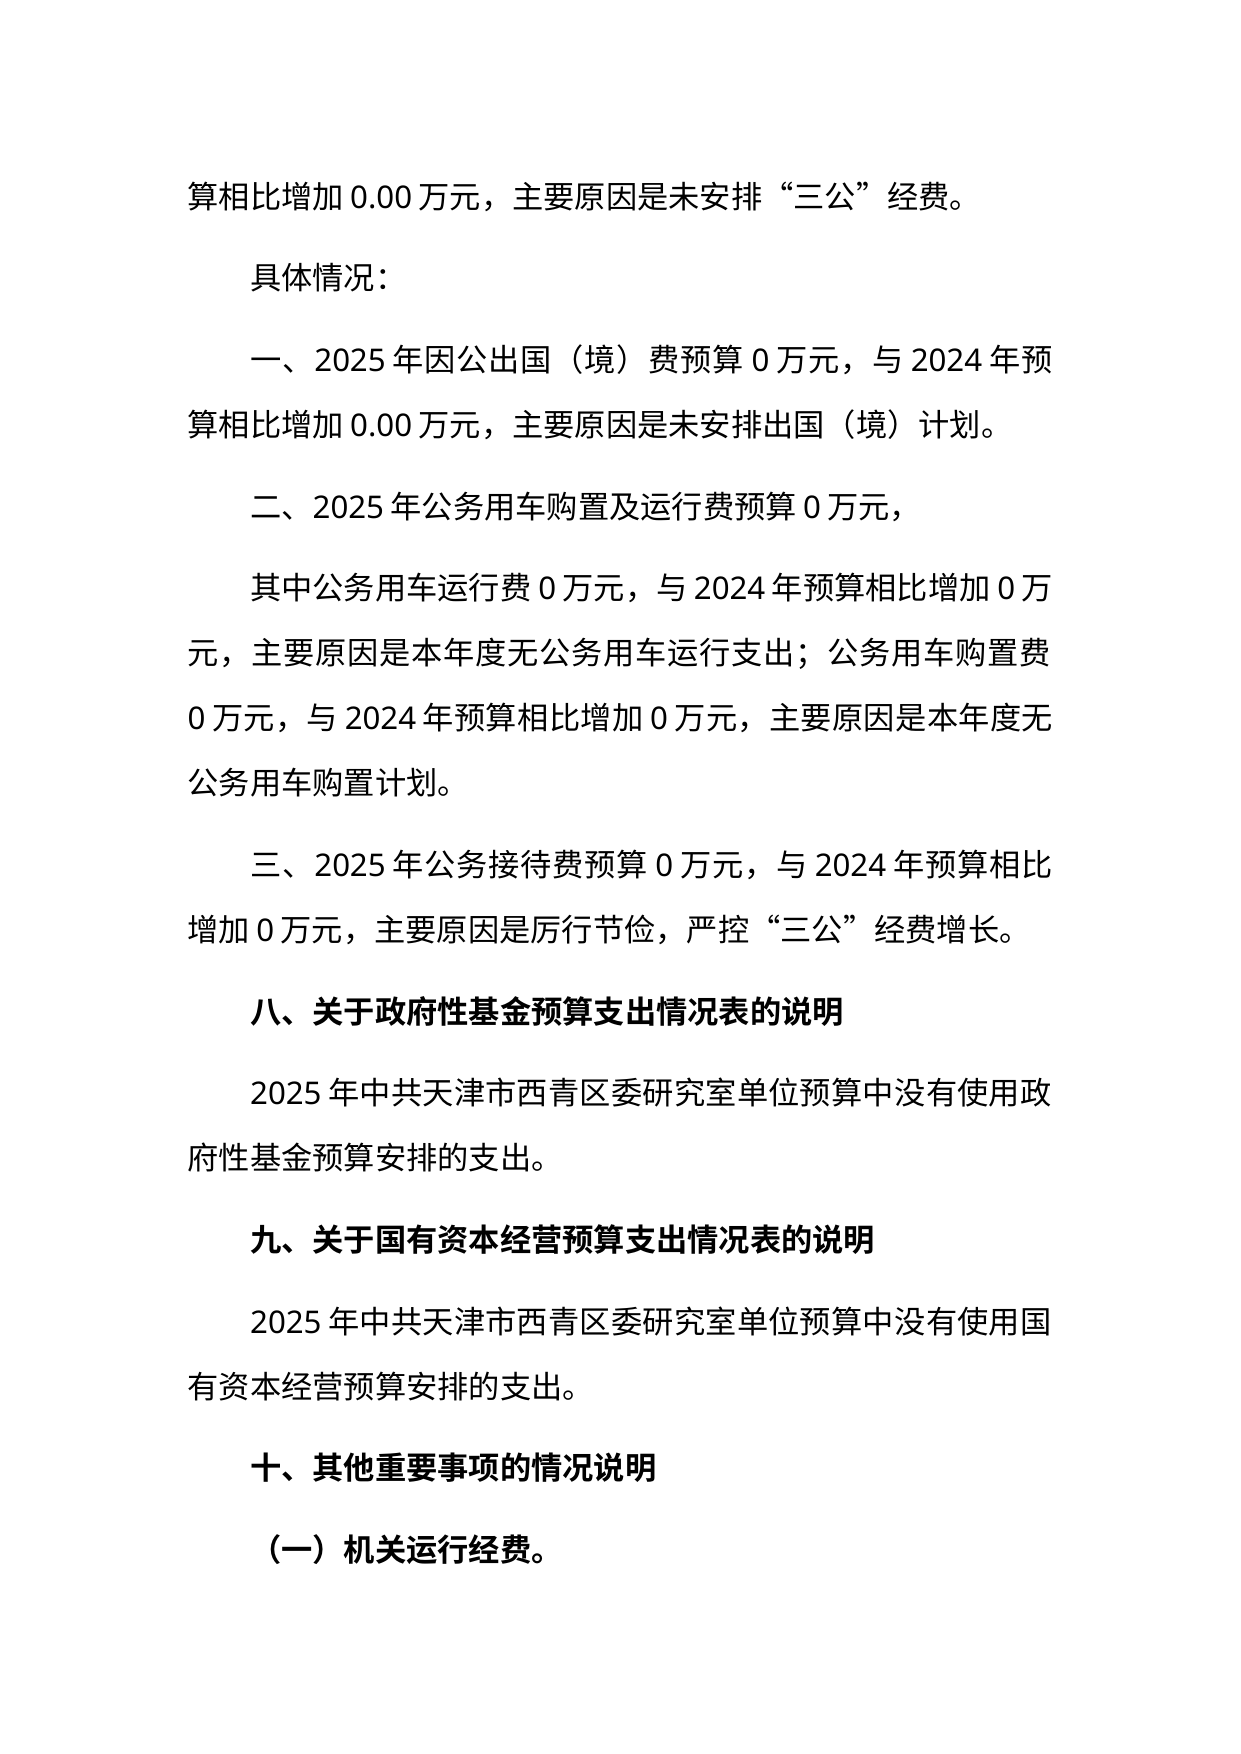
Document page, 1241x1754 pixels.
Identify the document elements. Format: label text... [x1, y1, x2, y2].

text 2025年中共天津市西青区委研究室单位预算中没有使用政府性基金预算安排的支出。 [187, 1059, 1053, 1189]
text 九、关于国有资本经营预算支出情况表的说明 [187, 1205, 1053, 1270]
text 八、关于政府性基金预算支出情况表的说明 [187, 977, 1053, 1042]
text 三、2025年公务接待费预算0万元，与2024年预算相比增加0万元，主要原因是厉行节俭，严控“三公”经费增长。 [187, 830, 1053, 960]
text 其中公务用车运行费0万元，与2024年预算相比增加0万元，主要原因是本年度无公务用车运行支出；公务用车购置费0万元，与2024年预算相比增加0万元，主要原因是本年度无公务用车购置计划。 [187, 554, 1053, 814]
text 一、2025年因公出国（境）费预算0万元，与2024年预算相比增加0.00万元，主要原因是未安排出国（境）计划。 [187, 325, 1053, 455]
text 具体情况： [187, 244, 1053, 309]
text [187, 162, 1053, 227]
text 二、2025年公务用车购置及运行费预算0万元， [187, 472, 1053, 537]
text 2025年中共天津市西青区委研究室单位预算中没有使用国有资本经营预算安排的支出。 [187, 1287, 1053, 1417]
text 十、其他重要事项的情况说明 [187, 1434, 1053, 1499]
text （一）机关运行经费。 [187, 1515, 1053, 1580]
